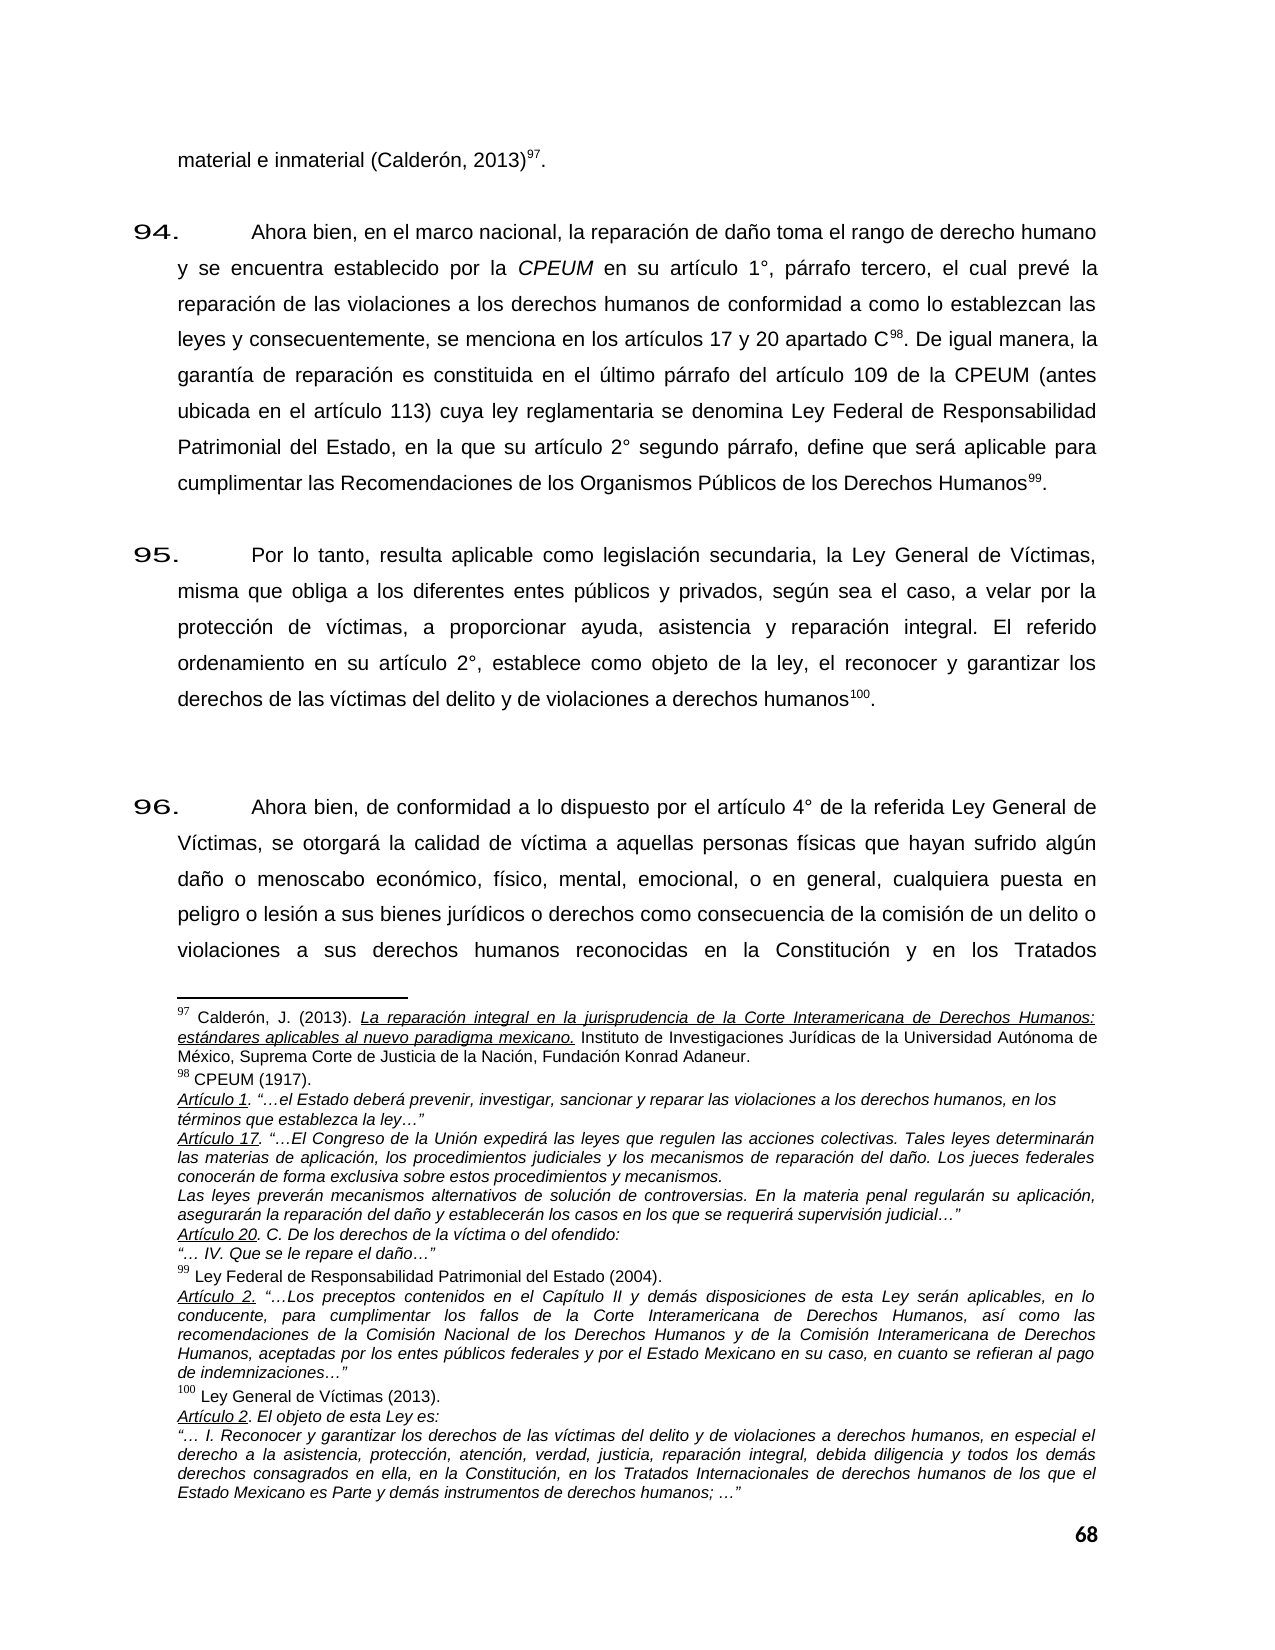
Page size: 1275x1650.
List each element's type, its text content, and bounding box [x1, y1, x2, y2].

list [133, 148, 1098, 172]
list Ahora bien, de conformidad a lo dispuesto por el artículo 4° de la referida Ley General de Víctimas, se otorgará la calidad de víctima a aquellas personas físicas que hayan sufrido algún daño o menoscabo económico, físico, mental, emocional, o en general, cualquiera puesta en peligro o lesión a sus bienes jurídicos o derechos como consecuencia de la comisión de un delito o violaciones a sus derechos humanos reconocidas en la Constitución y en los Tratados Internacionales de los que el Estado Mexicano sea parte y como víctimas indirectas a los familiares o aquellas personas físicas a cargo de la víctima directa que tengan una relación inmediata con ella. [133, 794, 1098, 962]
list Por lo tanto, resulta aplicable como legislación secundaria, la Ley General de Víctimas, misma que obliga a los diferentes entes públicos y privados, según sea el caso, a velar por la protección de víctimas, a proporcionar ayuda, asistencia y reparación integral. El referido ordenamiento en su artículo 2°, establece como objeto de la ley, el reconocer y garantizar los derechos de las víctimas del delito y de violaciones a derechos humanos. [133, 543, 1098, 711]
list Ahora bien, en el marco nacional, la reparación de daño toma el rango de derecho humano y se encuentra establecido por la CPEUM en su artículo 1°, párrafo tercero, el cual prevé la reparación de las violaciones a los derechos humanos de conformidad a como lo establezcan las leyes y consecuentemente, se menciona en los artículos 17 y 20 apartado C. De igual manera, la garantía de reparación es constituida en el último párrafo del artículo 109 de la CPEUM (antes ubicada en el artículo 113) cuya ley reglamentaria se denomina Ley Federal de Responsabilidad Patrimonial del Estado, en la que su artículo 2° segundo párrafo, define que será aplicable para cumplimentar las Recomendaciones de los Organismos Públicos de los Derechos Humanos. [133, 219, 1098, 495]
